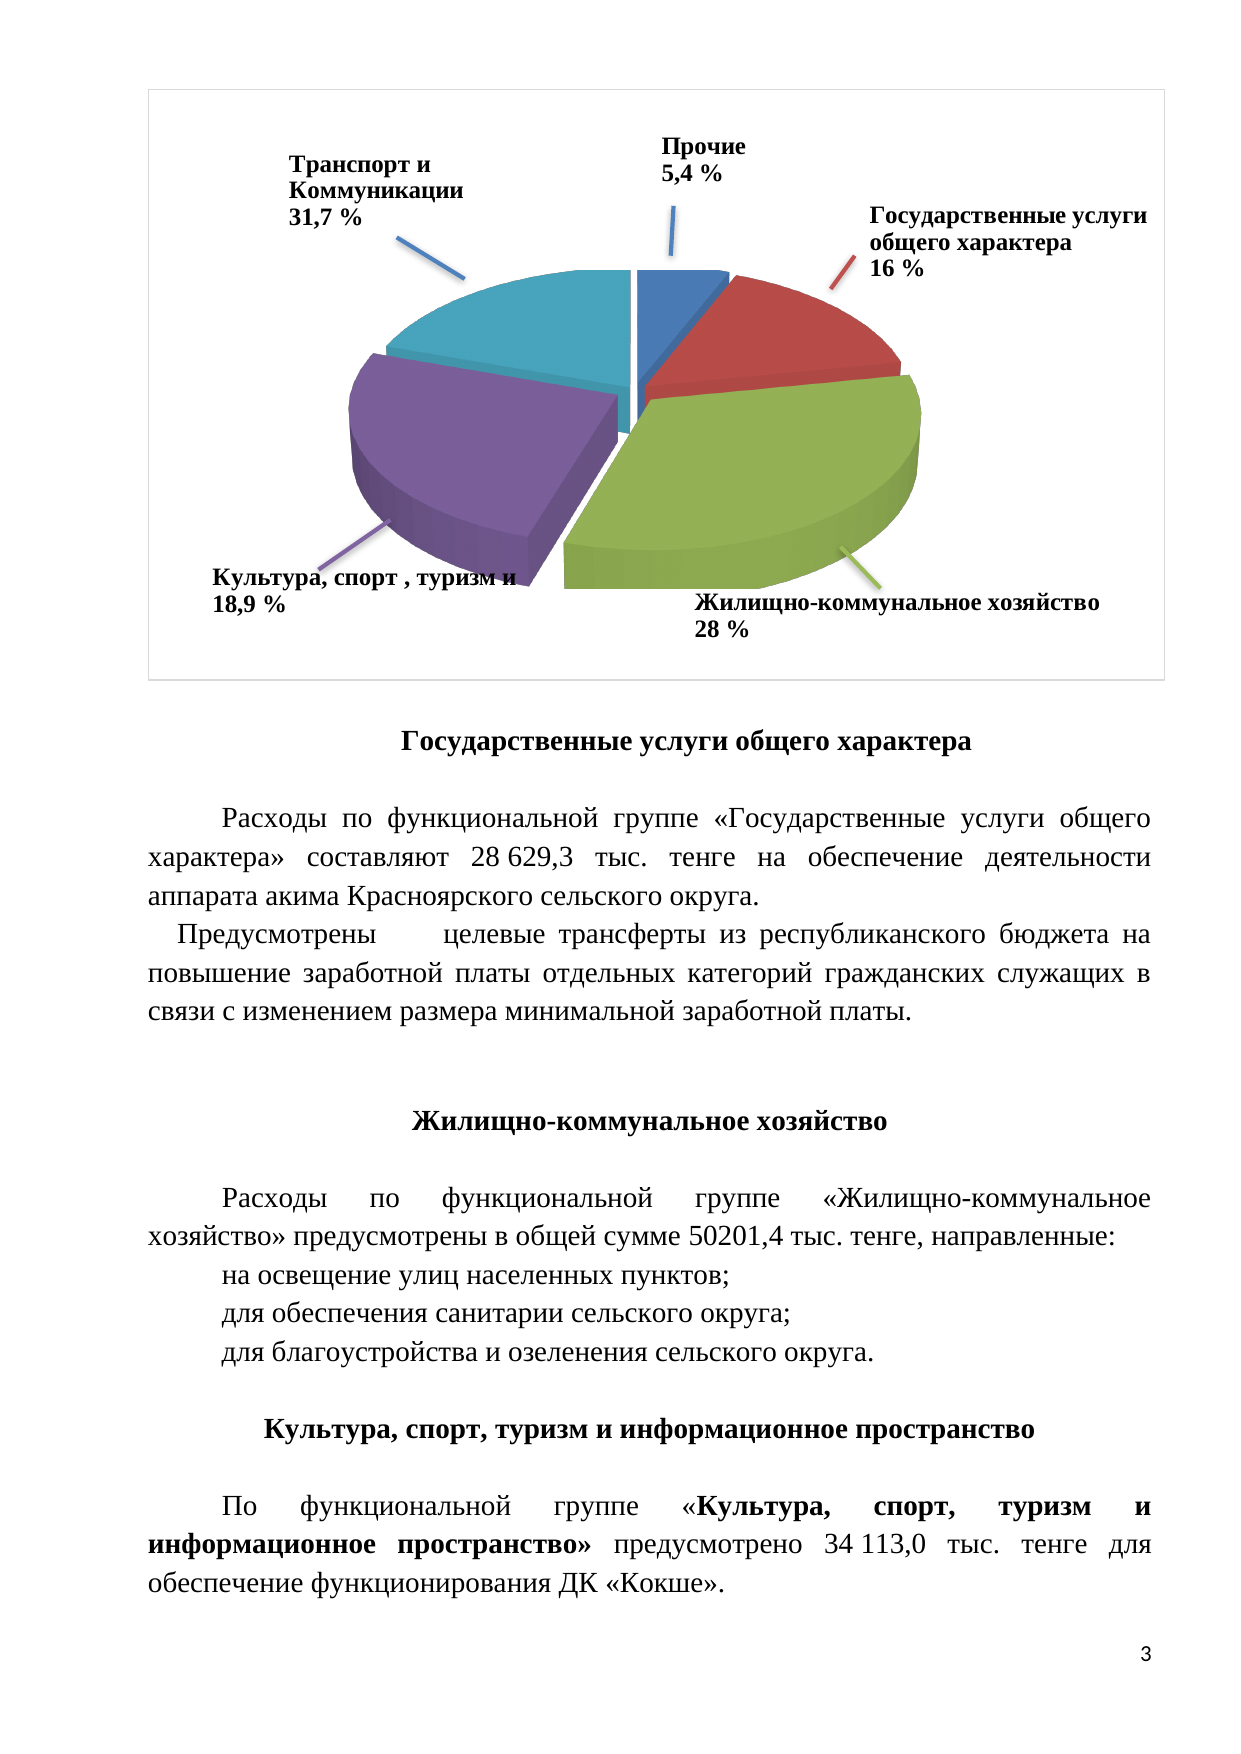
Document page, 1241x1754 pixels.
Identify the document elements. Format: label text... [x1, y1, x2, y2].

text Жилищно-коммунальное хозяйство [148, 1103, 1152, 1136]
text Расходы по функциональной группе «Государственные услуги общего характера» составляют 28 629,3 тыс. тенге на обеспечение деятельности аппарата акима Красноярского сельского округа. [148, 801, 1152, 911]
text Культура, спорт, туризм и информационное пространство [148, 1411, 1152, 1444]
text Предусмотрены целевые трансферты из республиканского бюджета на повышение заработной платы отдельных категорий гражданских служащих в связи с изменением размера минимальной заработной платы. [148, 916, 1152, 1027]
text для благоустройства и озеленения сельского округа. [148, 1334, 1152, 1367]
text По функциональной группе «Культура, спорт, туризм и информационное пространство» предусмотрено 34 113,0 тыс. тенге для обеспечение функционирования ДК «Кокше». [148, 1488, 1152, 1599]
text для обеспечения санитарии сельского округа; [148, 1295, 1152, 1329]
text Расходы по функциональной группе «Жилищно-коммунальное хозяйство» предусмотрены в общей сумме 50201,4 тыс. тенге, направленные: [148, 1180, 1152, 1252]
text на освещение улиц населенных пунктов; [148, 1257, 1152, 1290]
text Государственные услуги общего характера [148, 723, 1152, 757]
